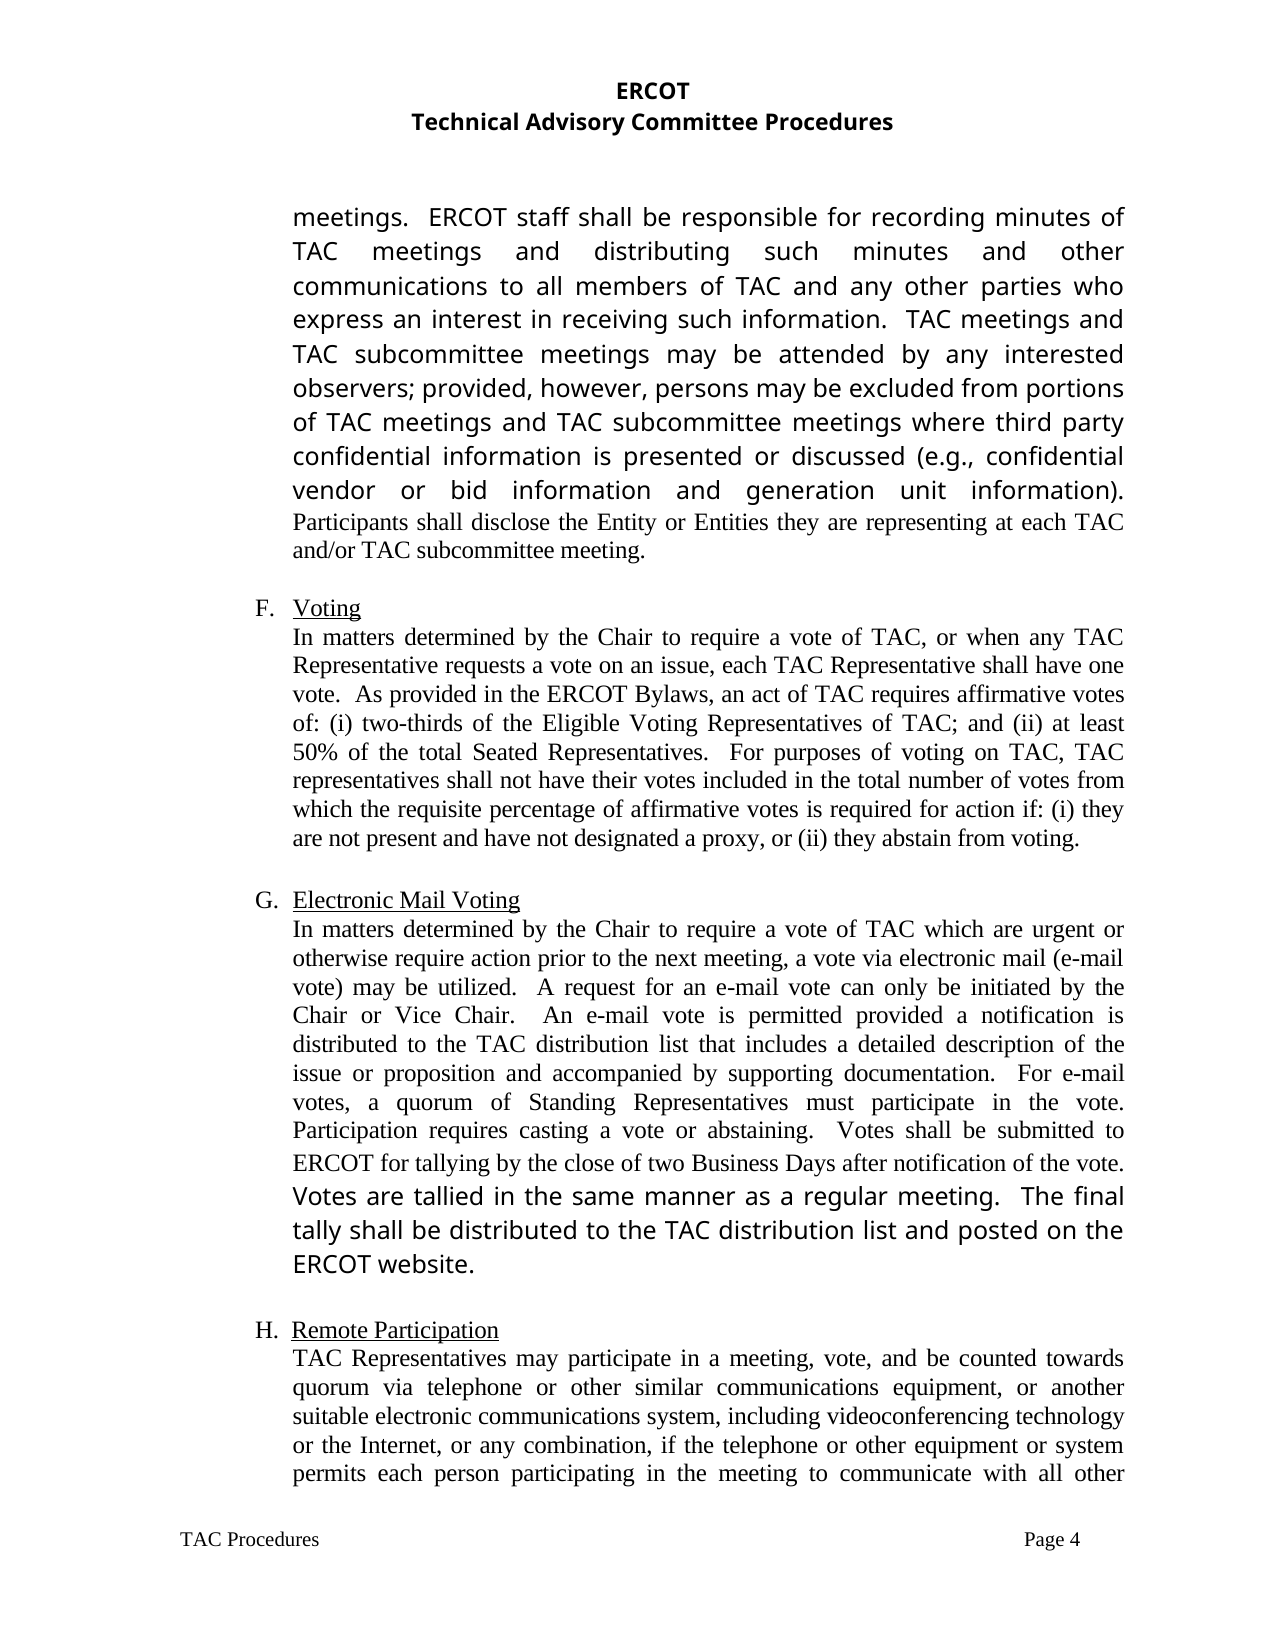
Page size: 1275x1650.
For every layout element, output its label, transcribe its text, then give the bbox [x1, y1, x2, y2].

text H. Remote Participation [255, 1315, 1125, 1343]
text In matters determined by the Chair to require a vote of TAC, or when any TAC Representative requests a vote on an issue, each TAC Representative shall have one vote. As provided in the ERCOT Bylaws, an act of TAC requires affirmative votes of: (i) two-thirds of the Eligible Voting Representatives of TAC; and (ii) at least 50% of the total Seated Representatives. For purposes of voting on TAC, TAC representatives shall not have their votes included in the total number of votes from which the requisite percentage of affirmative votes is required for action if: (i) they are not present and have not designated a proxy, or (ii) they abstain from voting. [180, 622, 1125, 852]
list Electronic Mail Voting [255, 886, 1125, 914]
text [292, 1343, 1125, 1487]
text F. Voting [180, 593, 1125, 622]
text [180, 200, 1125, 564]
text In matters determined by the Chair to require a vote of TAC which are urgent or otherwise require action prior to the next meeting, a vote via electronic mail (e-mail vote) may be utilized. A request for an e-mail vote can only be initiated by the Chair or Vice Chair. An e-mail vote is permitted provided a notification is distributed to the TAC distribution list that includes a detailed description of the issue or proposition and accompanied by supporting documentation. For e-mail votes, a quorum of Standing Representatives must participate in the vote. Participation requires casting a vote or abstaining. Votes shall be submitted to ERCOT for tallying by the close of two Business Days after notification of the vote. Votes are tallied in the same manner as a regular meeting. The final tally shall be distributed to the TAC distribution list and posted on the ERCOT website. [292, 914, 1125, 1281]
